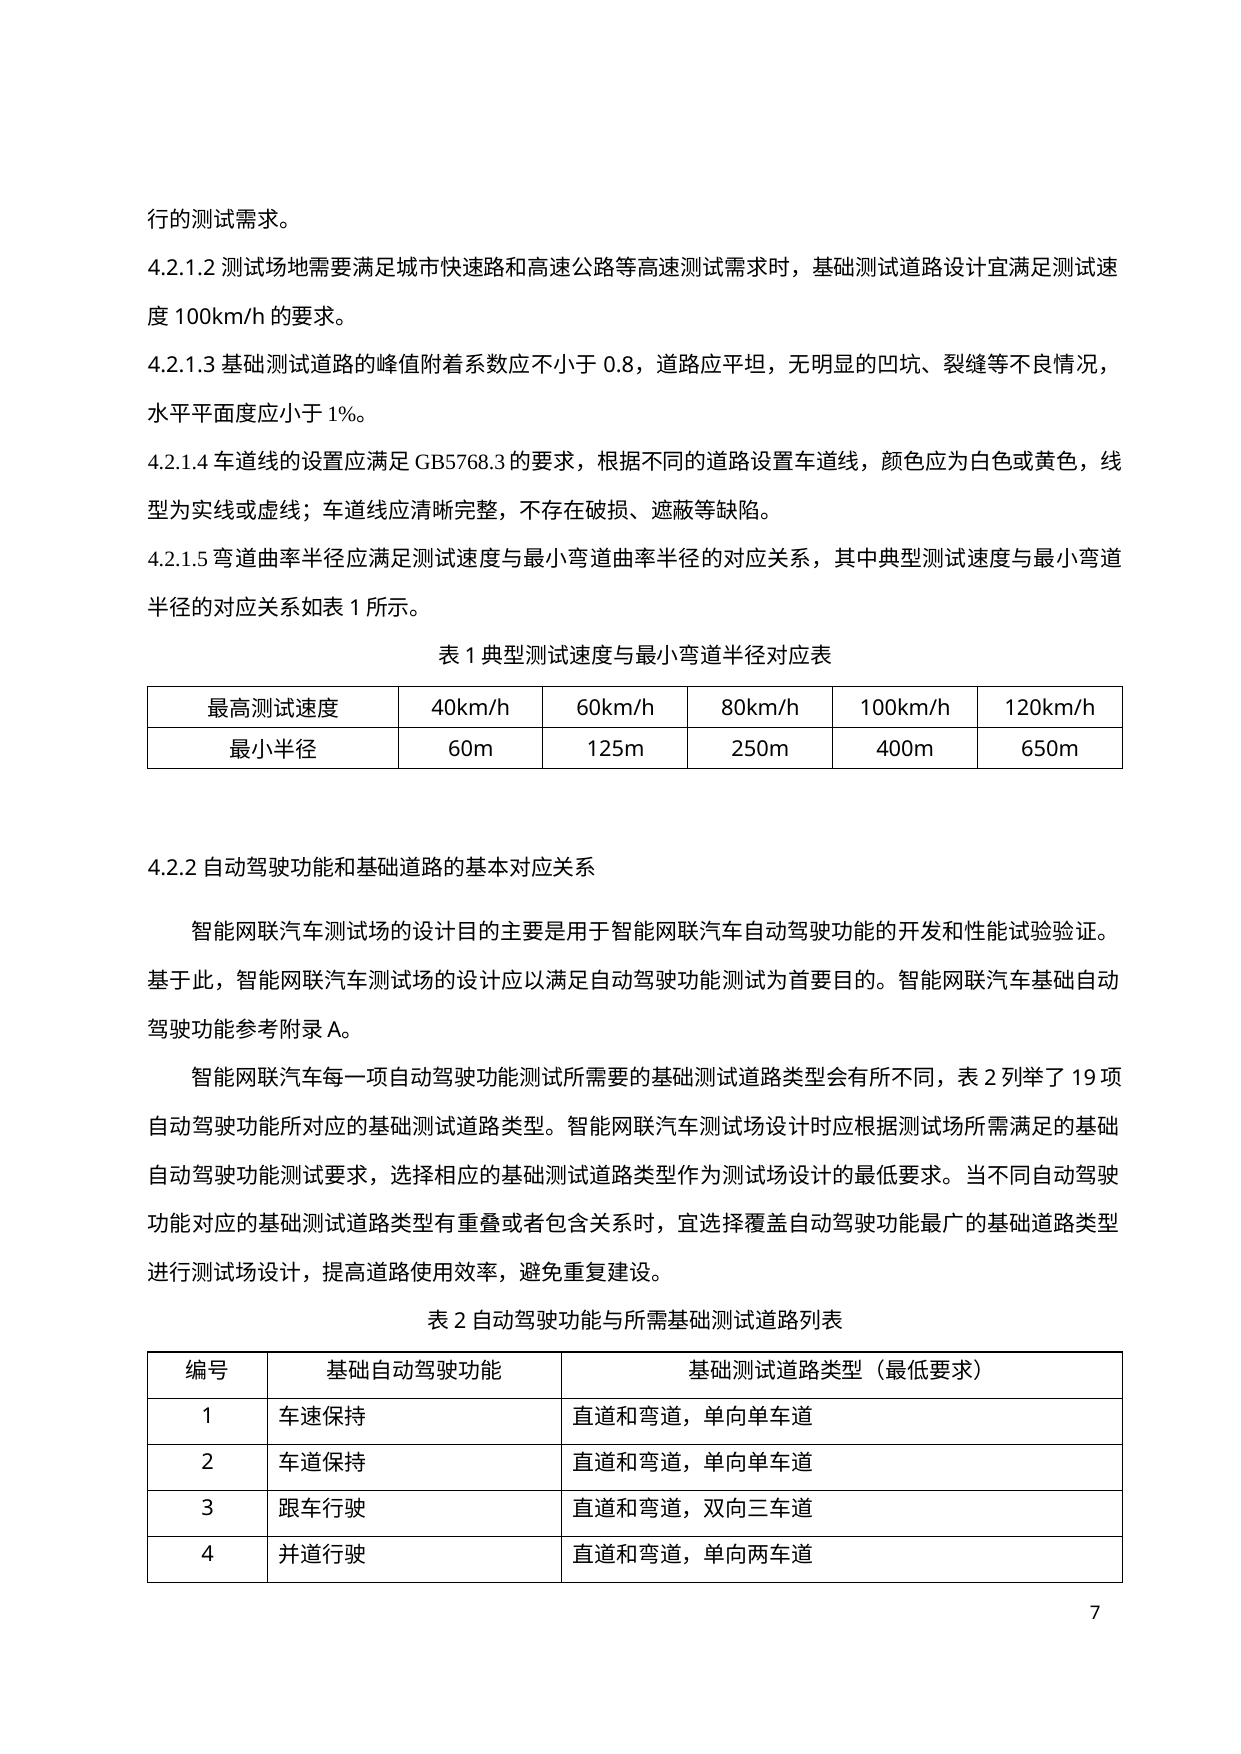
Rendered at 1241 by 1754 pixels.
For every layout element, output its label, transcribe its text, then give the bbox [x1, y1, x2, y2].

table_cell 跟车行驶 [268, 1491, 561, 1536]
table_cell 60m [399, 728, 542, 768]
table_header 120km/h [978, 687, 1122, 727]
table_cell 直道和弯道，双向三车道 [562, 1491, 1122, 1536]
table_cell 250m [688, 728, 832, 768]
table_cell 并道行驶 [268, 1537, 561, 1582]
table_header 100km/h [833, 687, 977, 727]
table_header 80km/h [688, 687, 832, 727]
table_cell 直道和弯道，单向单车道 [562, 1399, 1122, 1443]
text 4.2.1.2 测试场地需要满足城市快速路和高速公路等高速测试需求时，基础测试道路设计宜满足测试速度100km/h的要求。 [148, 249, 1122, 331]
table_header 编号 [148, 1353, 267, 1397]
table_header 60km/h [543, 687, 687, 727]
table_cell 650m [978, 728, 1122, 768]
table_cell 直道和弯道，单向单车道 [562, 1445, 1122, 1489]
table_header 40km/h [399, 687, 542, 727]
table_cell 125m [543, 728, 687, 768]
table_header 基础测试道路类型（最低要求） [562, 1353, 1122, 1397]
table_cell 车道保持 [268, 1445, 561, 1489]
text 4.2.1.4 车道线的设置应满足GB5768.3的要求，根据不同的道路设置车道线，颜色应为白色或黄色，线型为实线或虚线；车道线应清晰完整，不存在破损、遮蔽等缺陷。 [148, 444, 1122, 525]
table_cell 车速保持 [268, 1399, 561, 1443]
table_cell 3 [148, 1491, 267, 1536]
table_cell 2 [148, 1445, 267, 1489]
text 4.2.2 自动驾驶功能和基础道路的基本对应关系 [148, 849, 1122, 882]
text 智能网联汽车测试场的设计目的主要是用于智能网联汽车自动驾驶功能的开发和性能试验验证。基于此，智能网联汽车测试场的设计应以满足自动驾驶功能测试为首要目的。智能网联汽车基础自动驾驶功能参考附录A。 [148, 914, 1122, 1044]
table_cell 最小半径 [148, 728, 398, 768]
table_header 基础自动驾驶功能 [268, 1353, 561, 1397]
table_header 最高测试速度 [148, 687, 398, 727]
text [148, 201, 1122, 234]
table_cell 直道和弯道，单向两车道 [562, 1537, 1122, 1582]
table_cell 1 [148, 1399, 267, 1443]
table_cell 4 [148, 1537, 267, 1582]
table_cell 400m [833, 728, 977, 768]
text 4.2.1.3 基础测试道路的峰值附着系数应不小于0.8，道路应平坦，无明显的凹坑、裂缝等不良情况，水平平面度应小于1%。 [148, 347, 1122, 428]
